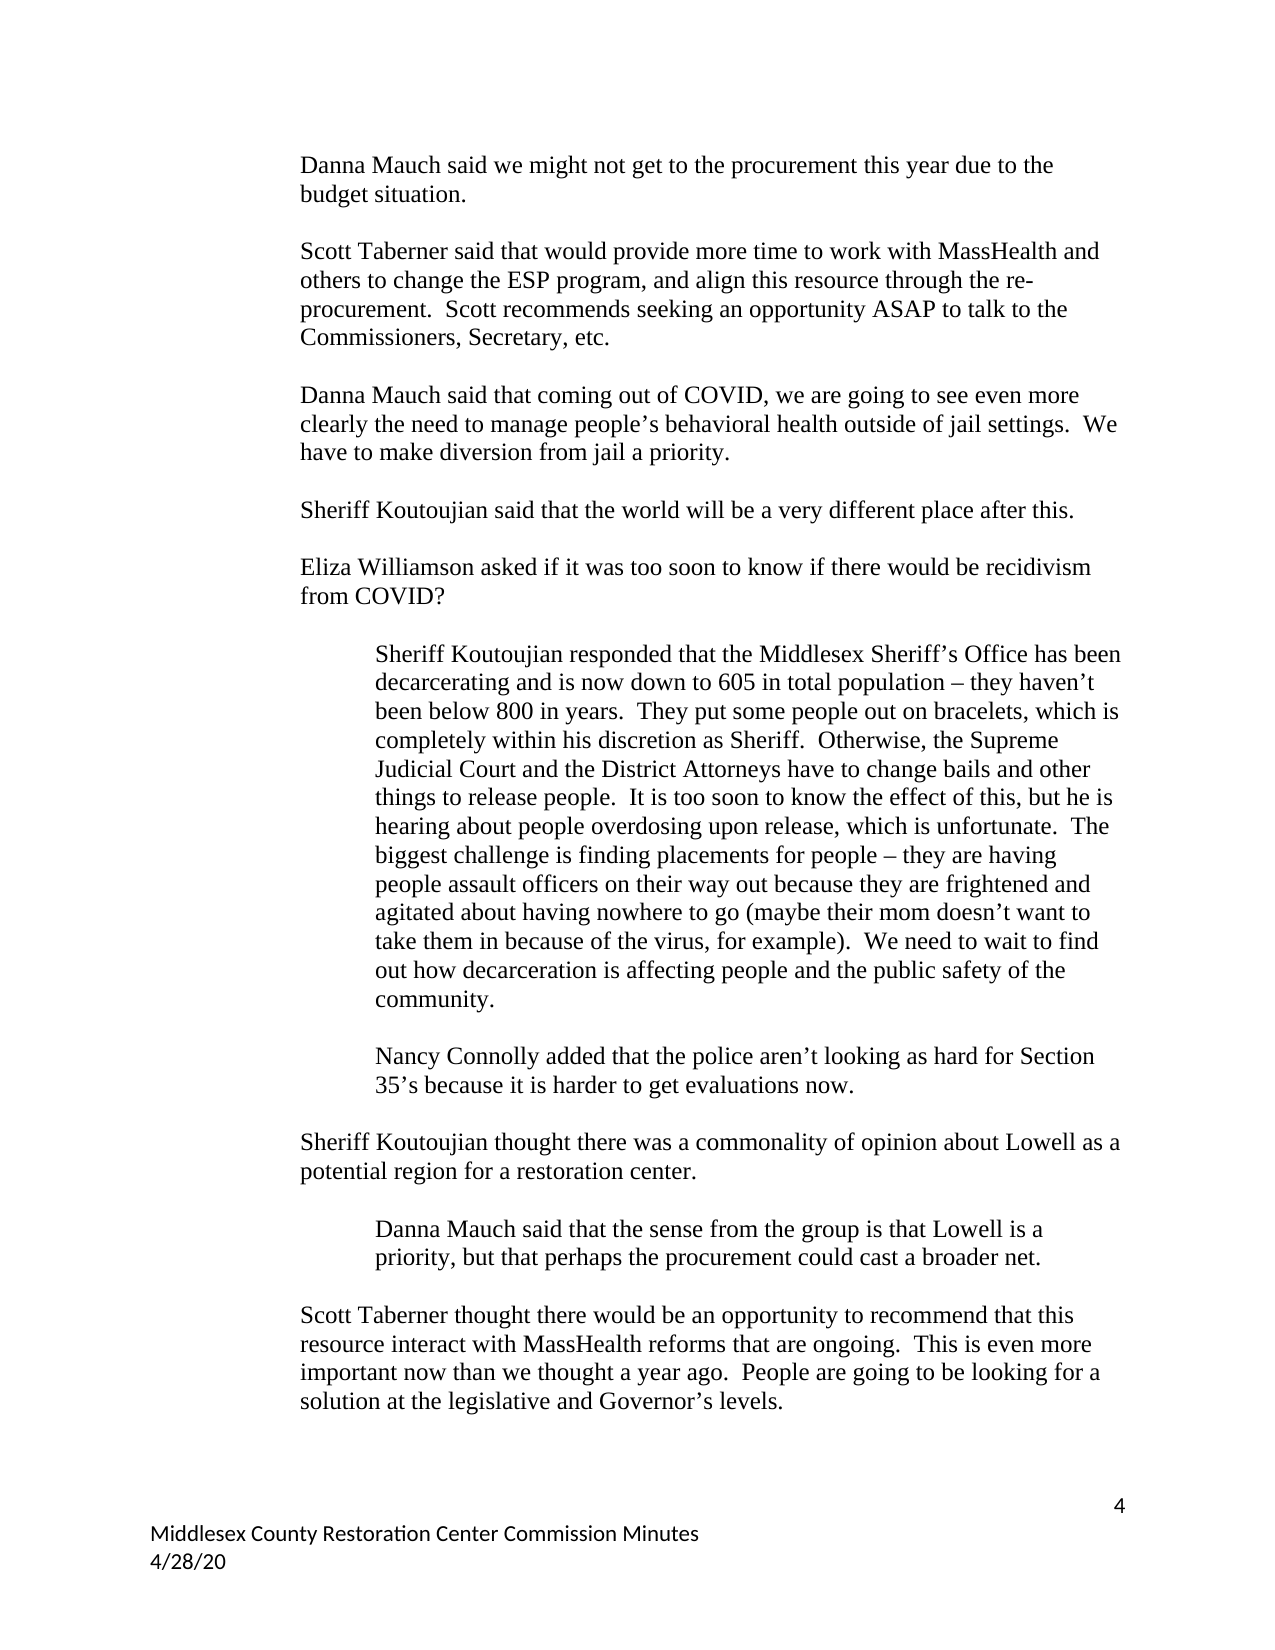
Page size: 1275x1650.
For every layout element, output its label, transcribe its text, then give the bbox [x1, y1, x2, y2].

text Sheriff Koutoujian responded that the Middlesex Sheriff’s Office has been decarcerating and is now down to 605 in total population – they haven’t been below 800 in years. They put some people out on bracelets, which is completely within his discretion as Sheriff. Otherwise, the Supreme Judicial Court and the District Attorneys have to change bails and other things to release people. It is too soon to know the effect of this, but he is hearing about people overdosing upon release, which is unfortunate. The biggest challenge is finding placements for people – they are having people assault officers on their way out because they are frightened and agitated about having nowhere to go (maybe their mom doesn’t want to take them in because of the virus, for example). We need to wait to find out how decarceration is affecting people and the public safety of the community. [375, 639, 1125, 1012]
text Sheriff Koutoujian said that the world will be a very different place after this. [300, 495, 1125, 524]
text Sheriff Koutoujian thought there was a commonality of opinion about Lowell as a potential region for a restoration center. [300, 1127, 1125, 1185]
text Eliza Williamson asked if it was too soon to know if there would be recidivism from COVID? [300, 552, 1125, 610]
text Danna Mauch said that coming out of COVID, we are going to see even more clearly the need to manage people’s behavioral health outside of jail settings. We have to make diversion from jail a priority. [300, 380, 1125, 466]
text Danna Mauch said we might not get to the procurement this year due to the budget situation. [300, 150, 1125, 207]
text Danna Mauch said that the sense from the group is that Lowell is a priority, but that perhaps the procurement could cast a broader net. [375, 1214, 1125, 1271]
text Scott Taberner thought there would be an opportunity to recommend that this resource interact with MassHealth reforms that are ongoing. This is even more important now than we thought a year ago. People are going to be looking for a solution at the legislative and Governor’s levels. [300, 1300, 1125, 1415]
text Scott Taberner said that would provide more time to work with MassHealth and others to change the ESP program, and align this resource through the re-procurement. Scott recommends seeking an opportunity ASAP to talk to the Commissioners, Secretary, etc. [300, 236, 1125, 351]
text Nancy Connolly added that the police aren’t looking as hard for Section 35’s because it is harder to get evaluations now. [375, 1041, 1125, 1099]
